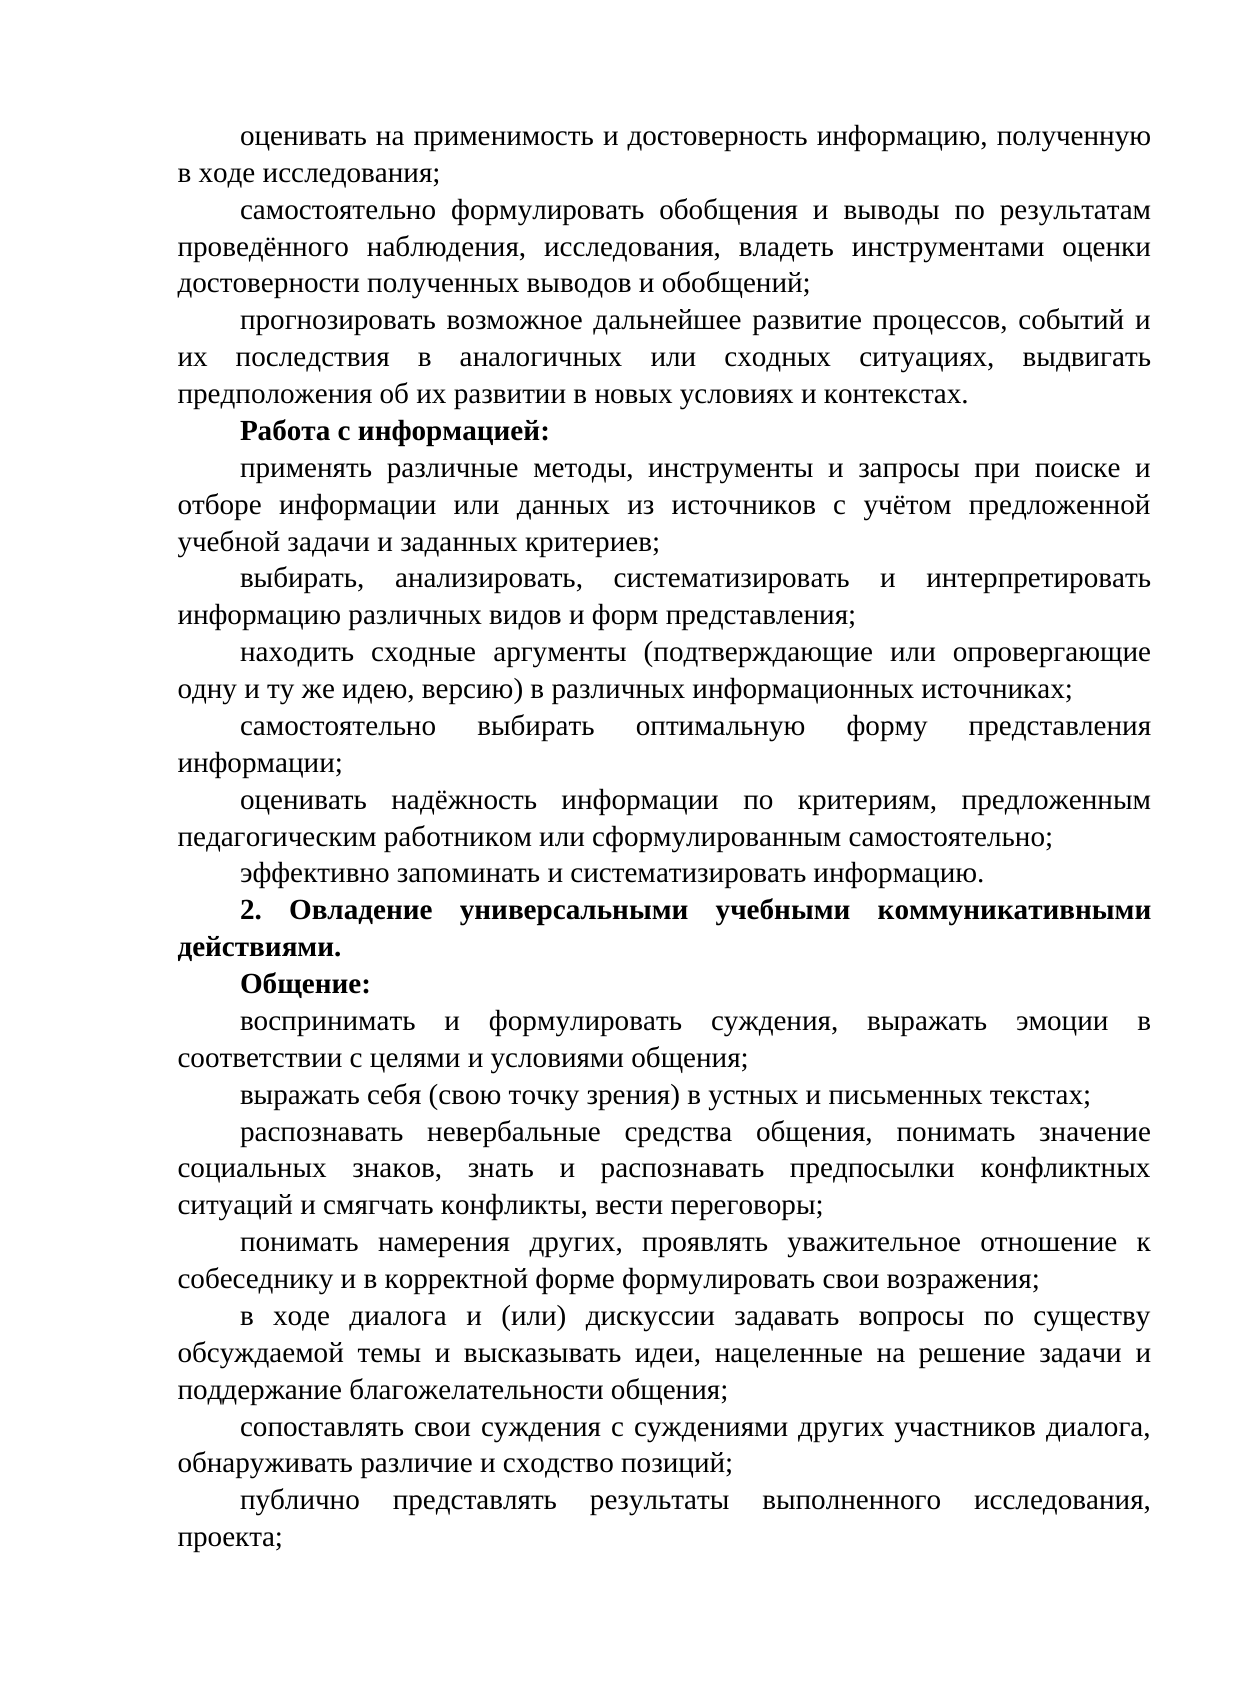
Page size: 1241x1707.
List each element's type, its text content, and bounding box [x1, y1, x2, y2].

text понимать намерения других, проявлять уважительное отношение к собеседнику и в корректной форме формулировать свои возражения; [177, 1224, 1152, 1295]
text применять различные методы, инструменты и запросы при поиске и отборе информации или данных из источников с учётом предложенной учебной задачи и заданных критериев; [177, 450, 1152, 557]
text находить сходные аргументы (подтверждающие или опровергающие одну и ту же идею, версию) в различных информационных источниках; [177, 634, 1152, 705]
text оценивать надёжность информации по критериям, предложенным педагогическим работником или сформулированным самостоятельно; [177, 782, 1152, 852]
text оценивать на применимость и достоверность информацию, полученную в ходе исследования; [177, 118, 1152, 188]
text сопоставлять свои суждения с суждениями других участников диалога, обнаруживать различие и сходство позиций; [177, 1409, 1152, 1479]
text самостоятельно формулировать обобщения и выводы по результатам проведённого наблюдения, исследования, владеть инструментами оценки достоверности полученных выводов и обобщений; [177, 192, 1152, 299]
text эффективно запоминать и систематизировать информацию. [177, 856, 1152, 889]
text выбирать, анализировать, систематизировать и интерпретировать информацию различных видов и форм представления; [177, 561, 1152, 631]
text прогнозировать возможное дальнейшее развитие процессов, событий и их последствия в аналогичных или сходных ситуациях, выдвигать предположения об их развитии в новых условиях и контекстах. [177, 302, 1152, 410]
text публично представлять результаты выполненного исследования, проекта; [177, 1482, 1152, 1553]
text самостоятельно выбирать оптимальную форму представления информации; [177, 708, 1152, 778]
text воспринимать и формулировать суждения, выражать эмоции в соответствии с целями и условиями общения; [177, 1003, 1152, 1073]
text распознавать невербальные средства общения, понимать значение социальных знаков, знать и распознавать предпосылки конфликтных ситуаций и смягчать конфликты, вести переговоры; [177, 1114, 1152, 1221]
text Работа с информацией: [177, 413, 1152, 447]
text 2. Овладение универсальными учебными коммуникативными действиями. [177, 892, 1152, 963]
text Общение: [177, 966, 1152, 1000]
text в ходе диалога и (или) дискуссии задавать вопросы по существу обсуждаемой темы и высказывать идеи, нацеленные на решение задачи и поддержание благожелательности общения; [177, 1298, 1152, 1405]
text выражать себя (свою точку зрения) в устных и письменных текстах; [177, 1077, 1152, 1110]
